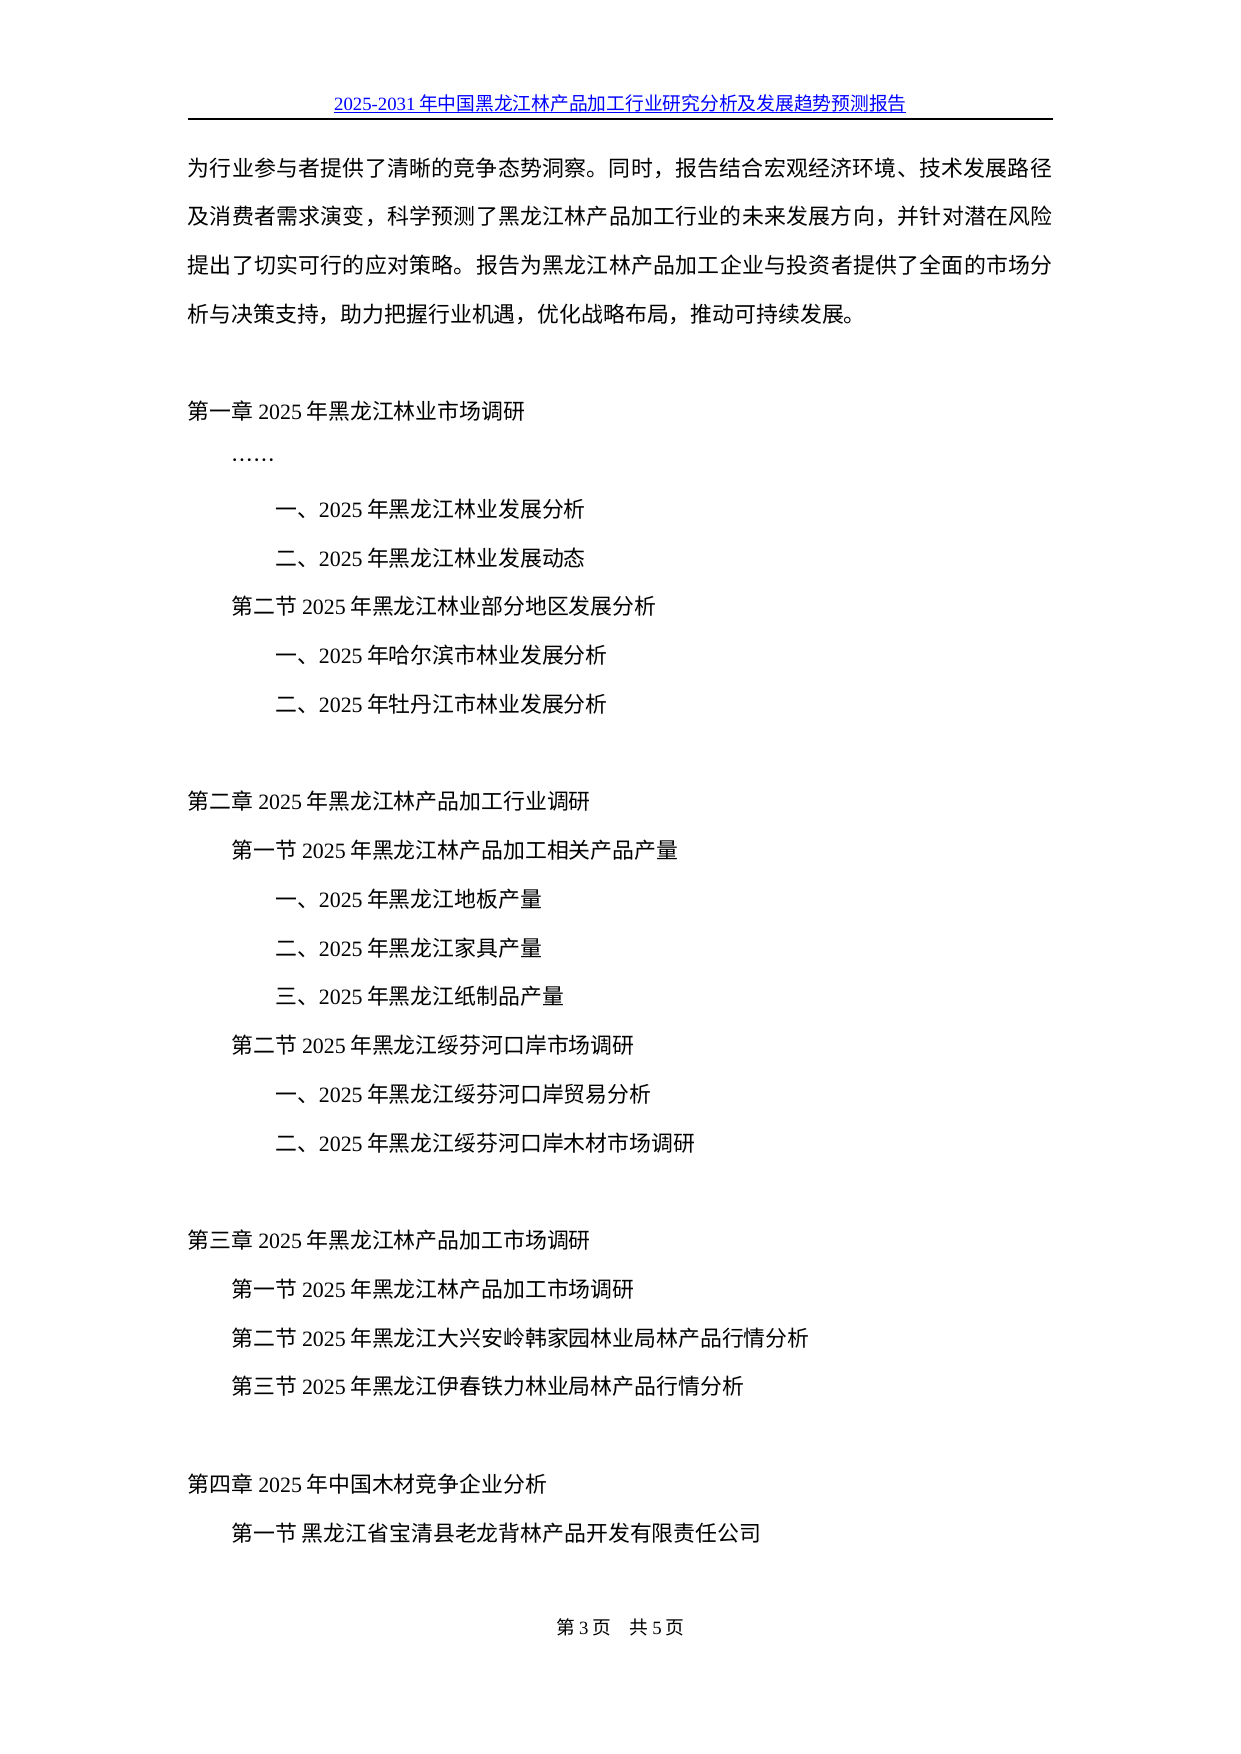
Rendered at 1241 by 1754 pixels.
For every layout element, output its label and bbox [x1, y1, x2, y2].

text [187, 150, 1053, 1548]
